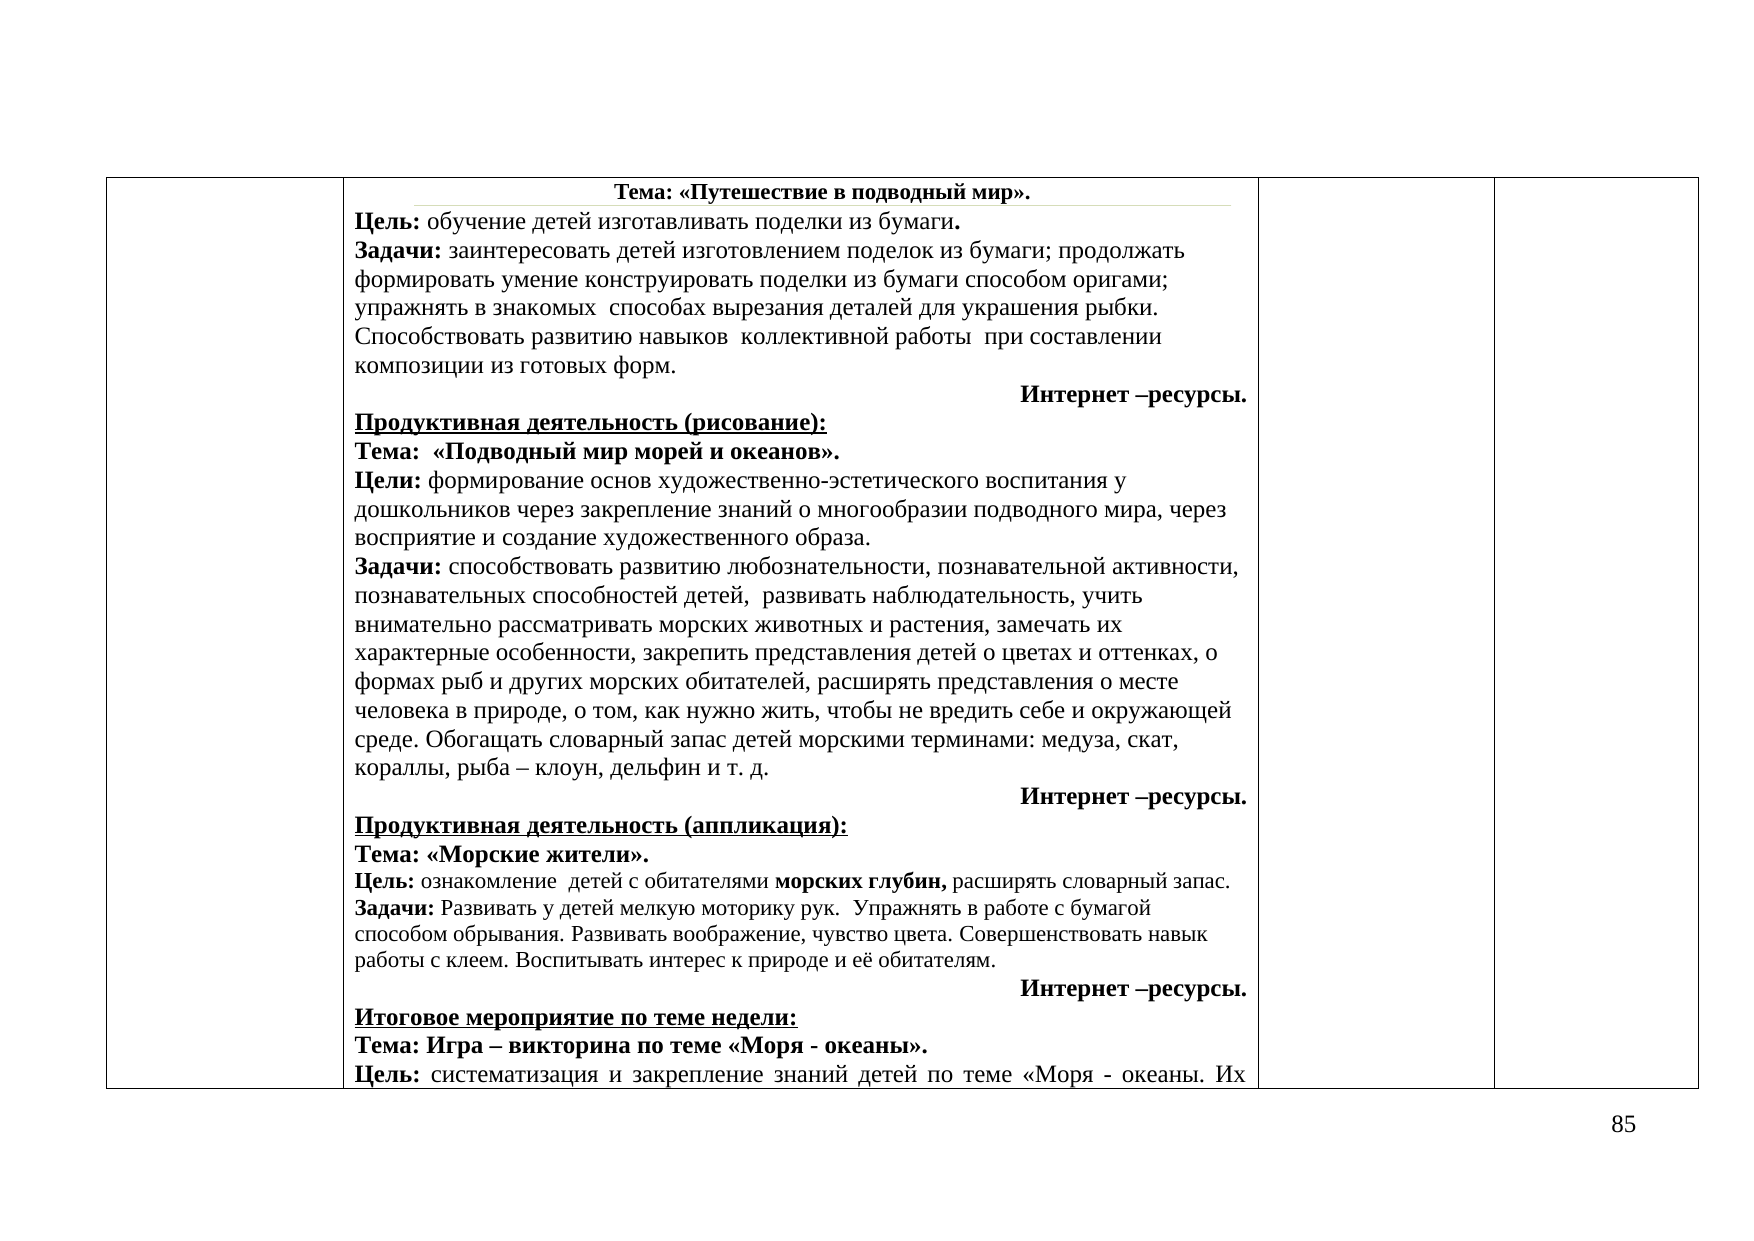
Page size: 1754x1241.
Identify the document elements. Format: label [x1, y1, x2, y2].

table_cell [1495, 178, 1698, 1088]
table_cell [1259, 178, 1494, 1088]
table_cell [344, 178, 1258, 1088]
table_cell [107, 178, 343, 1088]
